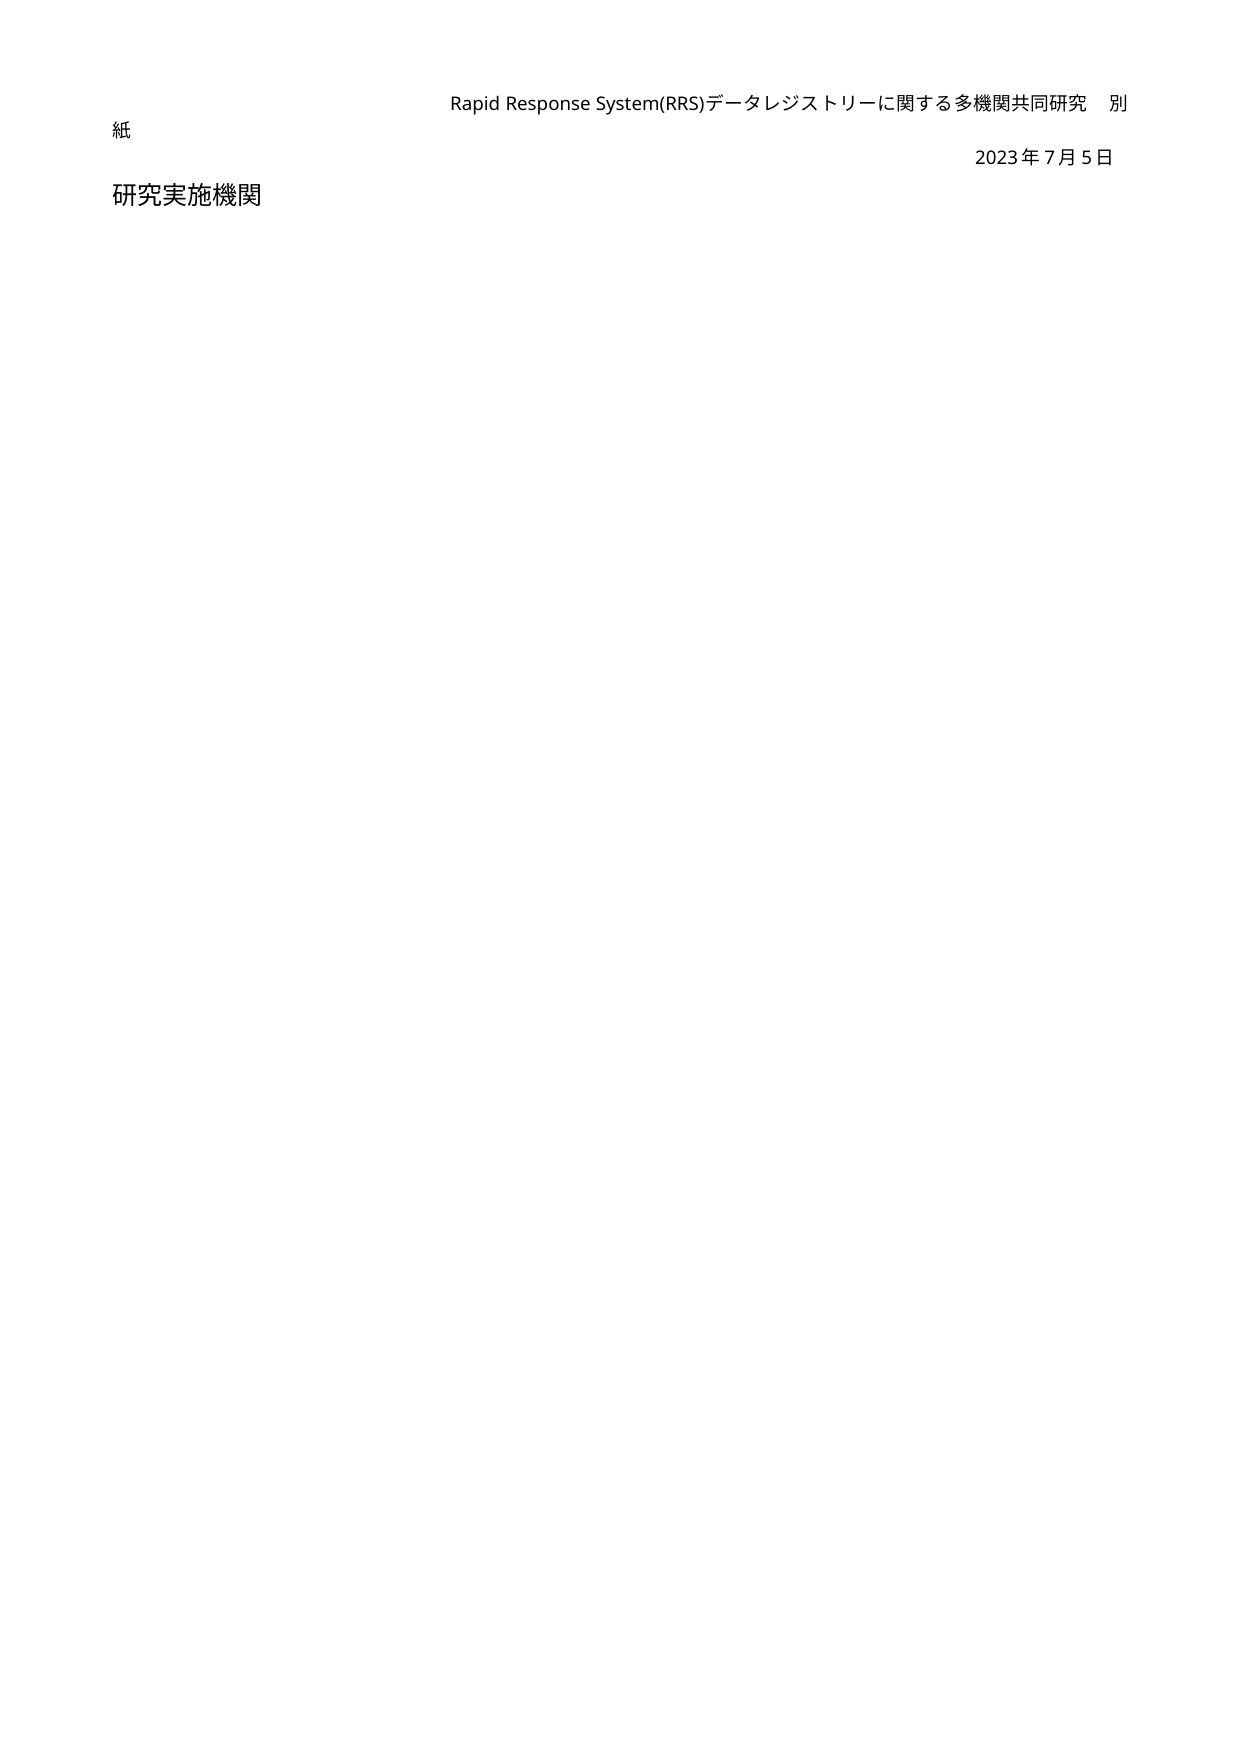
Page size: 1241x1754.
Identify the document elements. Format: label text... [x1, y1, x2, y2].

text 研究実施機関 [112, 174, 1128, 212]
